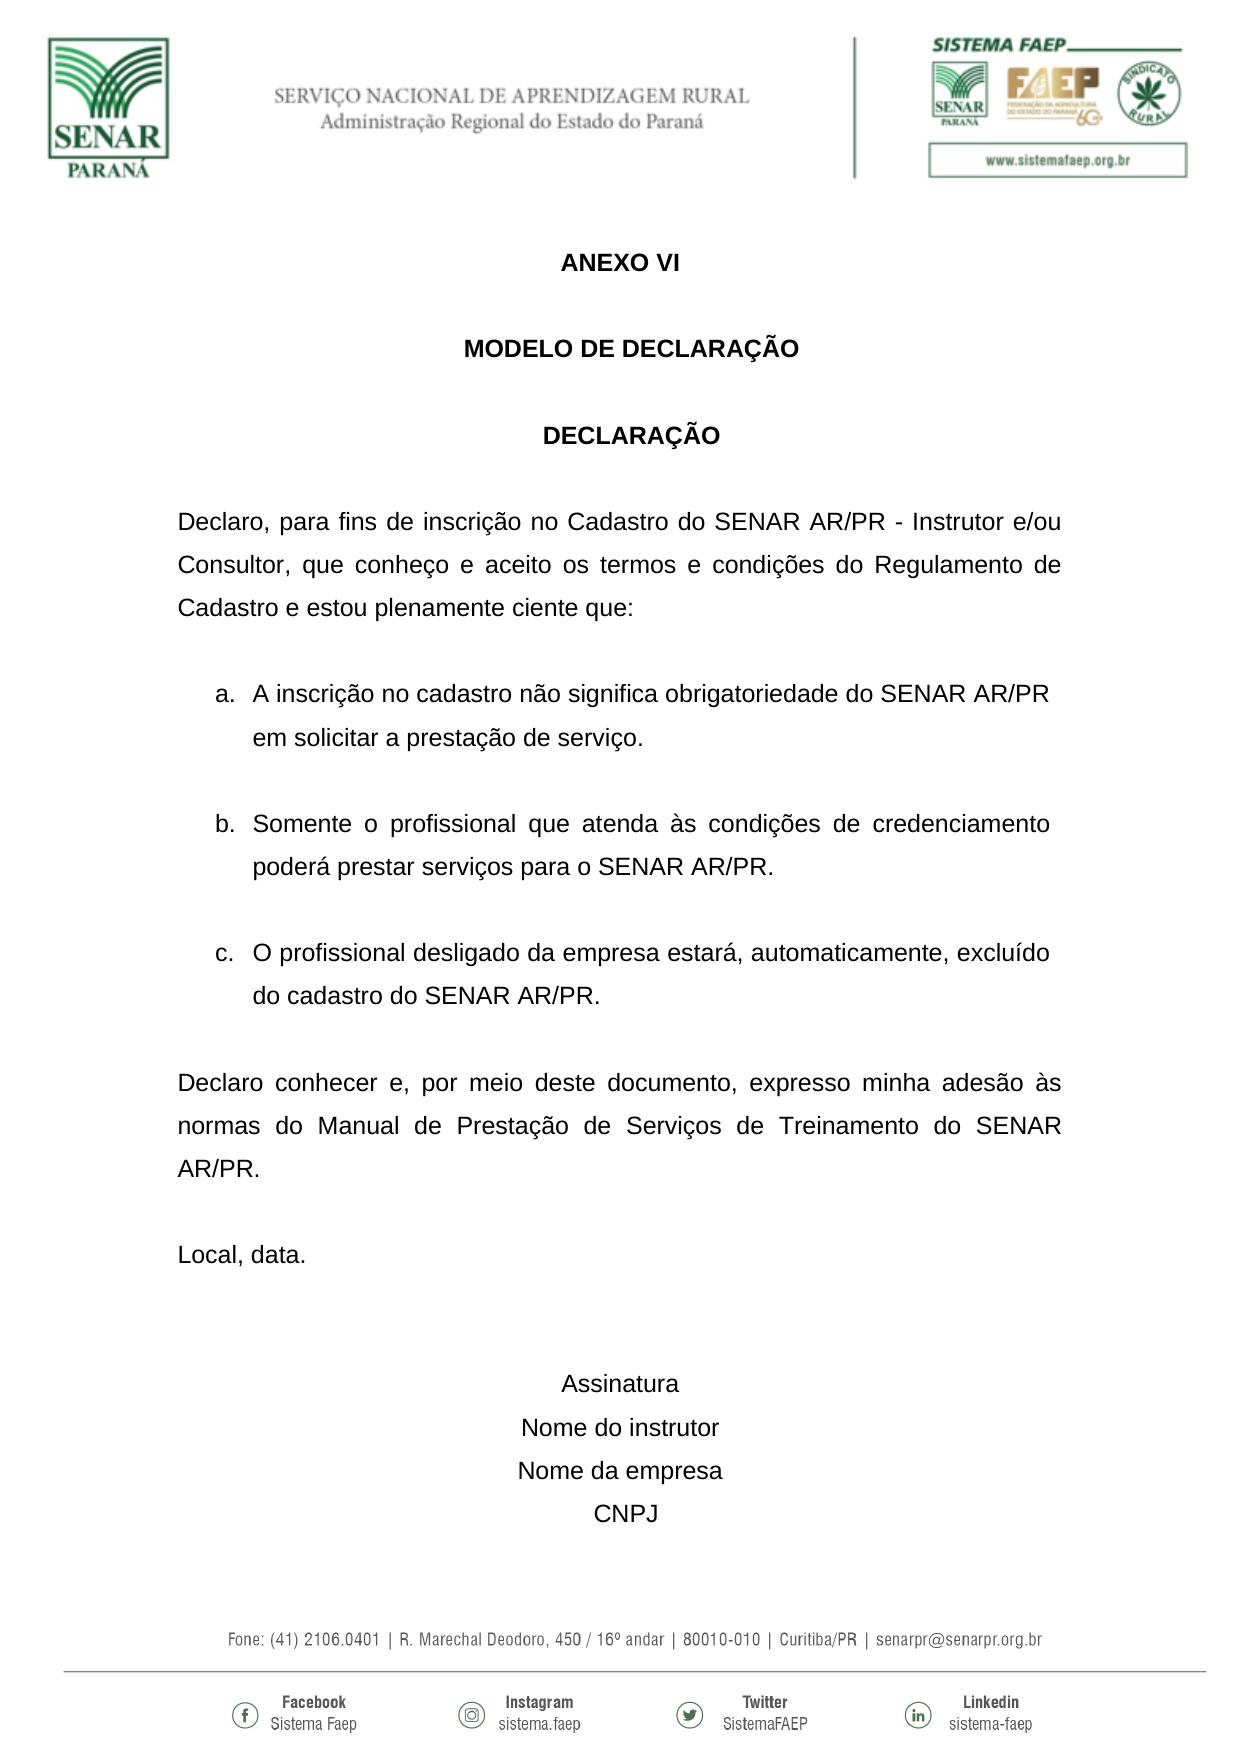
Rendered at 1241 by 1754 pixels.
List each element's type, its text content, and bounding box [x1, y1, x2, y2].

text MODELO DE DECLARAÇÃO [260, 334, 1003, 363]
text Declaro conhecer e, por meio deste documento, expresso minha adesão às normas do Manual de Prestação de Serviços de Treinamento do SENAR AR/PR. [177, 1068, 1063, 1183]
text ANEXO VI [177, 235, 1063, 277]
text Nome da empresa [177, 1456, 1063, 1484]
list Somente o profissional que atenda às condições de credenciamento poderá prestar serviços para o SENAR AR/PR. [215, 809, 1051, 881]
text DECLARAÇÃO [260, 421, 1003, 449]
list O profissional desligado da empresa estará, automaticamente, excluído do cadastro do SENAR AR/PR. [215, 938, 1051, 1010]
text Declaro, para fins de inscrição no Cadastro do SENAR AR/PR - Instrutor e/ou Consultor, que conheço e aceito os termos e condições do Regulamento de Cadastro e estou plenamente ciente que: [177, 507, 1063, 622]
text CNPJ [177, 1499, 1063, 1528]
text Assinatura [177, 1369, 1063, 1398]
list A inscrição no cadastro não significa obrigatoriedade do SENAR AR/PR em solicitar a prestação de serviço. [215, 679, 1051, 751]
picture [3, 1604, 1241, 1754]
text Nome do instrutor [177, 1413, 1063, 1441]
picture [0, 3, 1234, 235]
text Local, data. [177, 1197, 1063, 1269]
